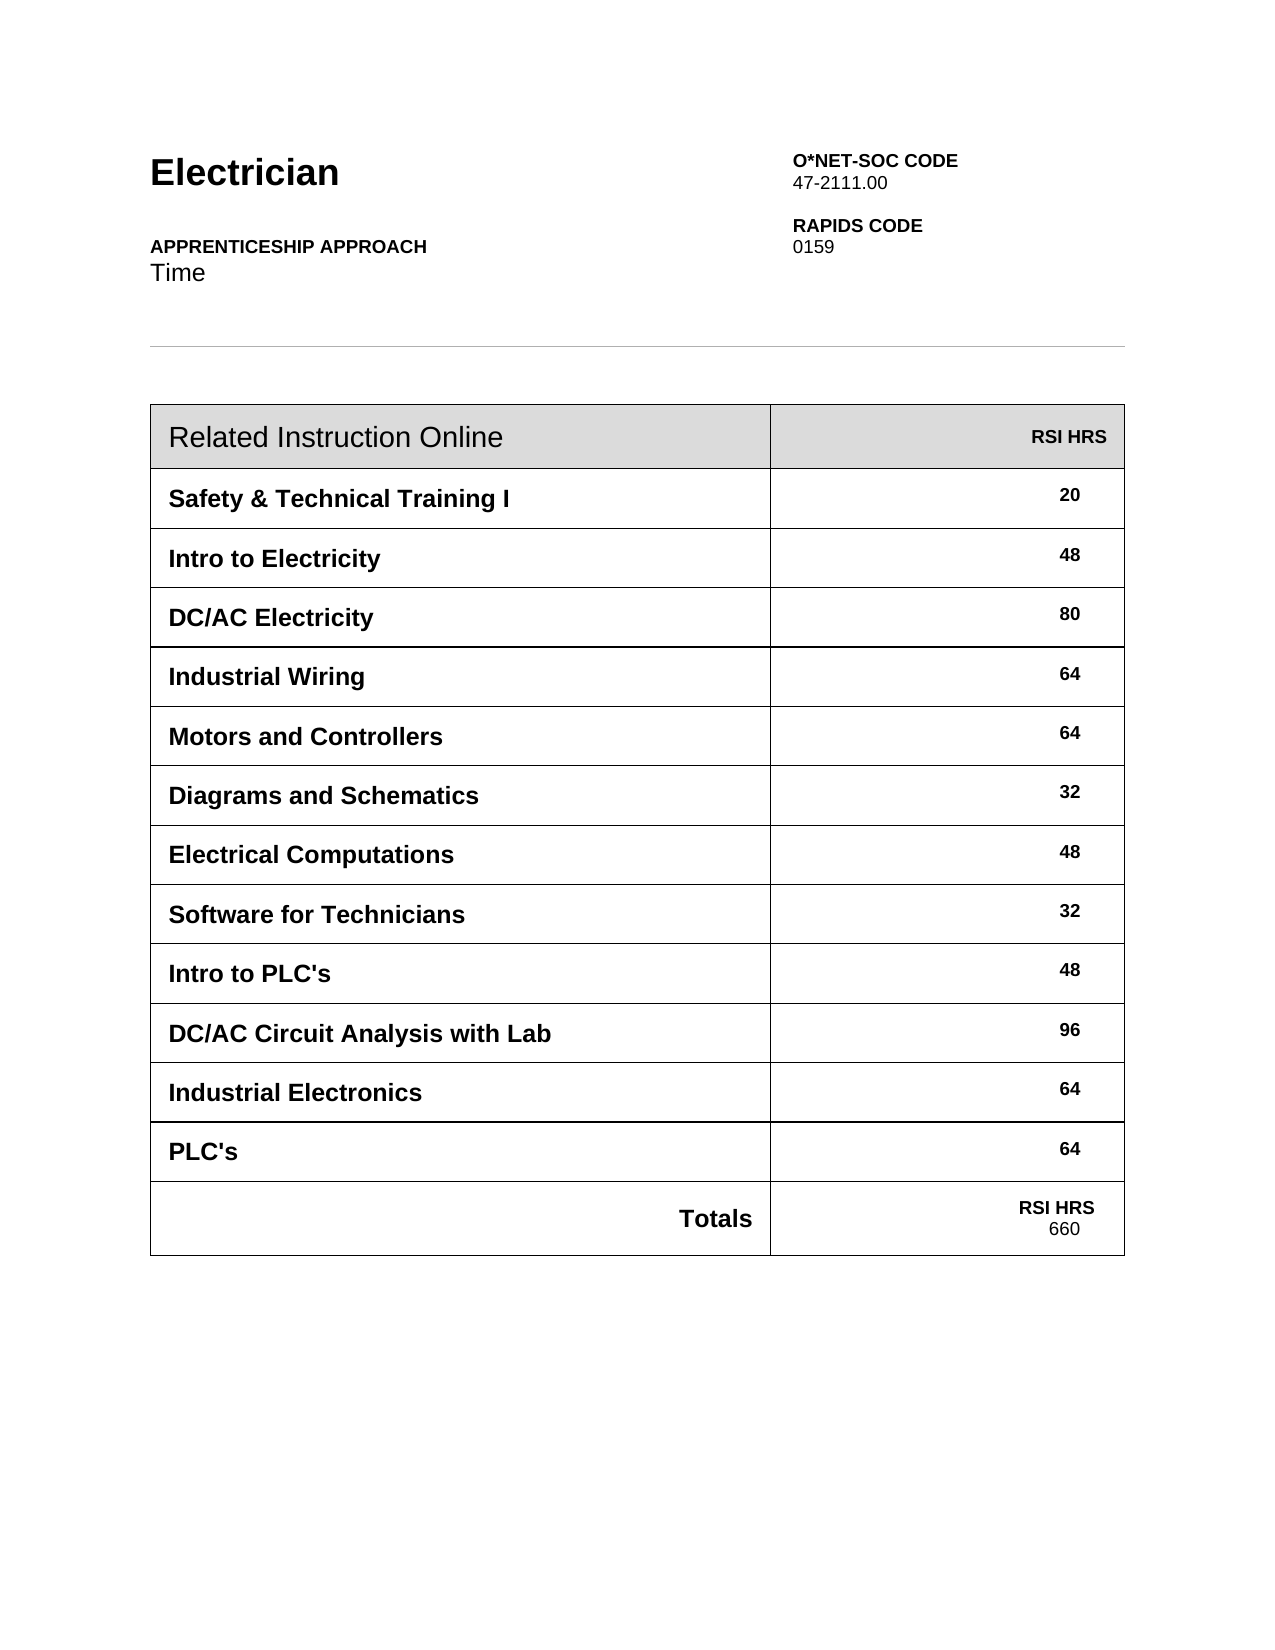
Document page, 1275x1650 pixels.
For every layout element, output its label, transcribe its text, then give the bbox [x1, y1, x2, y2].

table_header RSI HRS [771, 405, 1124, 468]
table_cell 64 [771, 707, 1124, 765]
table_cell 48 [771, 944, 1124, 1003]
table_cell PLC's [151, 1123, 770, 1181]
table_cell Electrical Computations [151, 826, 770, 884]
table_cell Totals [151, 1182, 770, 1254]
table_cell Intro to PLC's [151, 944, 770, 1003]
text APPRENTICESHIP APPROACH [150, 236, 719, 258]
table_cell 48 [771, 826, 1124, 884]
table_cell Motors and Controllers [151, 707, 770, 765]
table_cell 64 [771, 1063, 1124, 1121]
table_cell Intro to Electricity [151, 529, 770, 587]
table_cell 96 [771, 1004, 1124, 1062]
table_cell 48 [771, 529, 1124, 587]
text O*NET-SOC CODE [793, 150, 1125, 172]
table_cell 64 [771, 1123, 1124, 1181]
table_cell Industrial Wiring [151, 648, 770, 706]
table_cell Diagrams and Schematics [151, 766, 770, 824]
table_cell RSI HRS 660 [771, 1182, 1124, 1254]
table_header Related Instruction Online [151, 405, 770, 468]
table_cell 64 [771, 648, 1124, 706]
text Time [150, 258, 719, 287]
table_cell 32 [771, 766, 1124, 824]
table_cell Industrial Electronics [151, 1063, 770, 1121]
table_cell DC/AC Electricity [151, 588, 770, 646]
table_cell Safety & Technical Training I [151, 469, 770, 528]
text Electrician [150, 150, 719, 193]
table_cell 80 [771, 588, 1124, 646]
table_cell Software for Technicians [151, 885, 770, 943]
table_cell 20 [771, 469, 1124, 528]
table_cell DC/AC Circuit Analysis with Lab [151, 1004, 770, 1062]
text 47-2111.00 [793, 172, 1125, 193]
text RAPIDS CODE [793, 215, 1125, 236]
text 0159 [793, 236, 1125, 258]
table_cell 32 [771, 885, 1124, 943]
